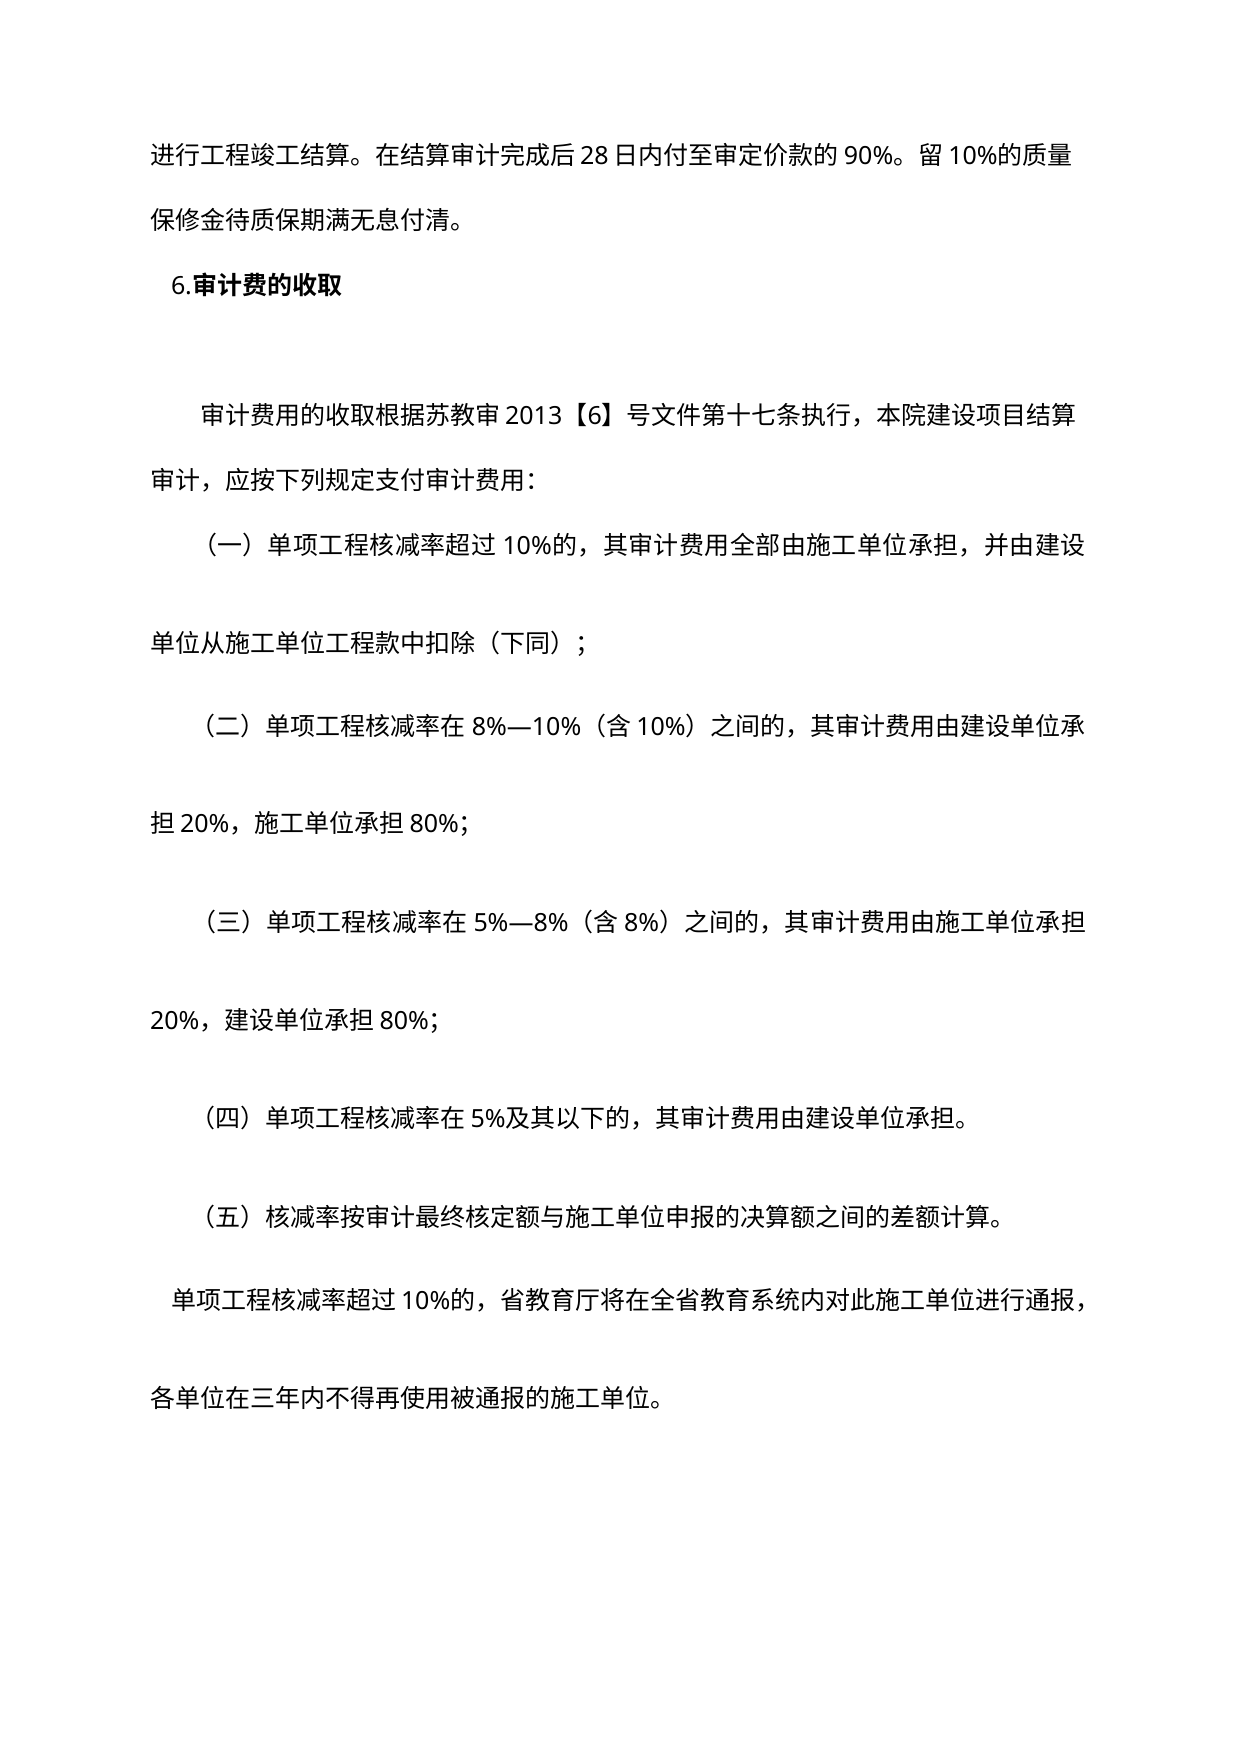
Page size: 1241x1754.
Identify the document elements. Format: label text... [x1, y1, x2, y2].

text （四）单项工程核减率在5%及其以下的，其审计费用由建设单位承担。 [150, 1084, 1087, 1149]
text 单项工程核减率超过10%的，省教育厅将在全省教育系统内对此施工单位进行通报，各单位在三年内不得再使用被通报的施工单位。 [150, 1266, 1087, 1429]
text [150, 121, 1087, 251]
text 审计费用的收取根据苏教审2013【6】号文件第十七条执行，本院建设项目结算审计，应按下列规定支付审计费用： [150, 381, 1087, 511]
text 6.审计费的收取 [150, 251, 1087, 316]
text （二）单项工程核减率在8%—10%（含10%）之间的，其审计费用由建设单位承担20%，施工单位承担80%； [150, 692, 1087, 854]
list 单项工程核减率超过10%的，其审计费用全部由施工单位承担，并由建设单位从施工单位工程款中扣除（下同）； [150, 511, 1087, 674]
text （五）核减率按审计最终核定额与施工单位申报的决算额之间的差额计算。 [150, 1183, 1087, 1248]
text （三）单项工程核减率在5%—8%（含8%）之间的，其审计费用由施工单位承担20%，建设单位承担80%； [150, 888, 1087, 1051]
